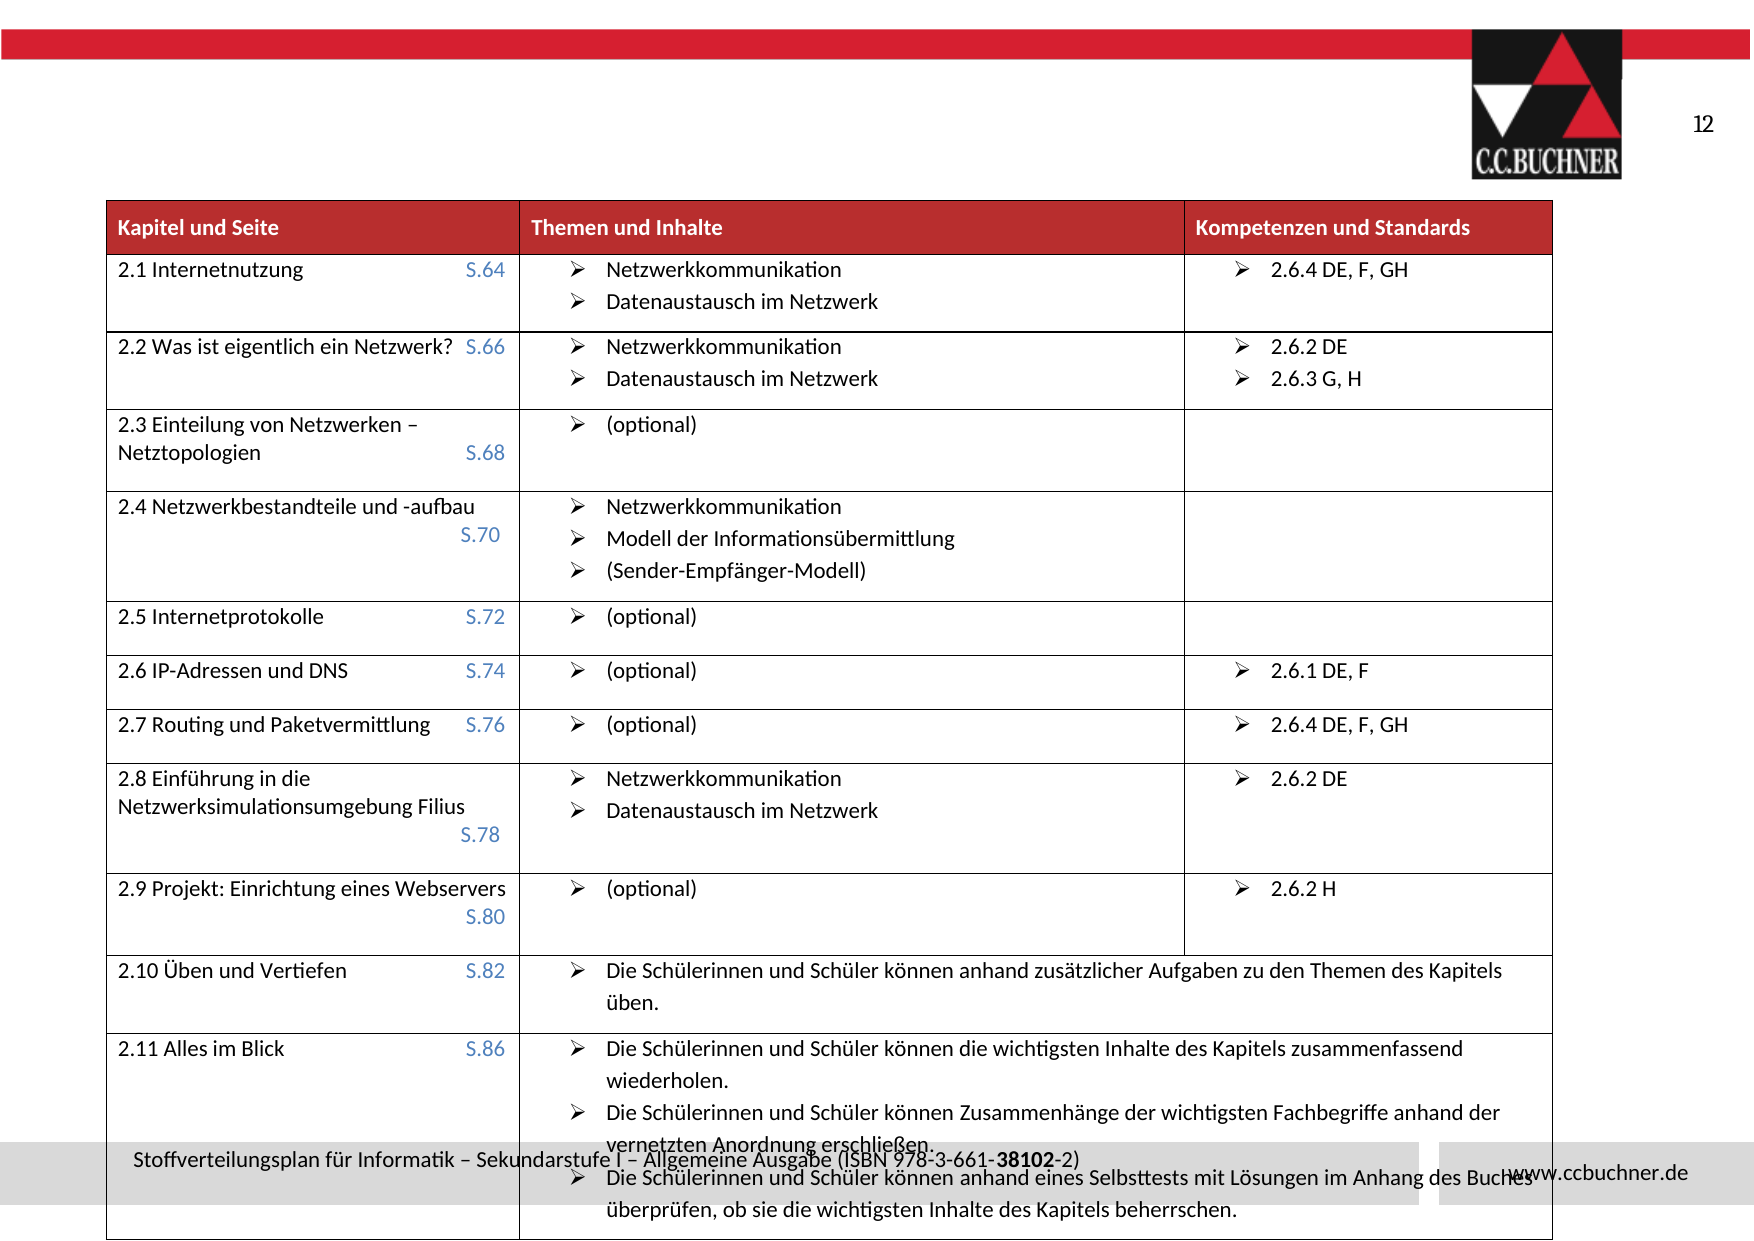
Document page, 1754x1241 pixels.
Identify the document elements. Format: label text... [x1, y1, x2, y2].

table_cell Netzwerkkommunikation Datenaustausch im Netzwerk [520, 333, 1184, 409]
table_cell 2.6.4 DE, F, GH [1185, 255, 1552, 331]
table_cell [1185, 602, 1552, 655]
table_cell 2.8 Einführung in die Netzwerksimulationsumgebung Filius S.78 [107, 764, 519, 873]
table_cell (optional) [520, 874, 1184, 955]
table_cell 2.6.2 DE 2.6.3 G, H [1185, 333, 1552, 409]
table_cell 2.1 Internetnutzung S.64 [107, 255, 519, 331]
table_cell 2.6.2 DE [1185, 764, 1552, 873]
table_cell Netzwerkkommunikation Modell der Informationsübermittlung (Sender-Empfänger-Modell) [520, 492, 1184, 601]
table_cell 2.10 Üben und Vertiefen S.82 [107, 956, 519, 1033]
table_cell (optional) [520, 602, 1184, 655]
table_cell 2.6.1 DE, F [1185, 656, 1552, 709]
table_header Kompetenzen und Standards [1185, 201, 1552, 254]
table_header Themen und Inhalte [520, 201, 1184, 254]
table_cell 2.6.4 DE, F, GH [1185, 710, 1552, 763]
table_header Kapitel und Seite [107, 201, 519, 254]
table_cell [1185, 410, 1552, 491]
table_cell 2.6 IP-Adressen und DNS S.74 [107, 656, 519, 709]
table_cell 2.4 Netzwerkbestandteile und -aufbau S.70 [107, 492, 519, 601]
table_cell (optional) [520, 710, 1184, 763]
table_cell Netzwerkkommunikation Datenaustausch im Netzwerk [520, 764, 1184, 873]
table_cell 2.2 Was ist eigentlich ein Netzwerk? S.66 [107, 333, 519, 409]
table_cell 2.3 Einteilung von Netzwerken – Netztopologien S.68 [107, 410, 519, 491]
table_cell Die Schülerinnen und Schüler können die wichtigsten Inhalte des Kapitels zusammenfassend wiederholen. Die Schülerinnen und Schüler können Zusammenhänge der wichtigsten Fachbegriffe anhand der vernetzten Anordnung erschließen. Die Schülerinnen und Schüler können anhand eines Selbsttests mit Lösungen im Anhang des Buches überprüfen, ob sie die wichtigsten Inhalte des Kapitels beherrschen. [520, 1034, 1552, 1239]
table_cell 2.7 Routing und Paketvermittlung S.76 [107, 710, 519, 763]
table_cell 2.5 Internetprotokolle S.72 [107, 602, 519, 655]
table_cell 2.11 Alles im Blick S.86 [107, 1034, 519, 1239]
table_cell 2.6.2 H [1185, 874, 1552, 955]
table_cell 2.9 Projekt: Einrichtung eines Webservers S.80 [107, 874, 519, 955]
table_cell Die Schülerinnen und Schüler können anhand zusätzlicher Aufgaben zu den Themen des Kapitels üben. [520, 956, 1552, 1033]
table_cell (optional) [520, 410, 1184, 491]
table_cell [1185, 492, 1552, 601]
table_cell (optional) [520, 656, 1184, 709]
table_cell Netzwerkkommunikation Datenaustausch im Netzwerk [520, 255, 1184, 331]
